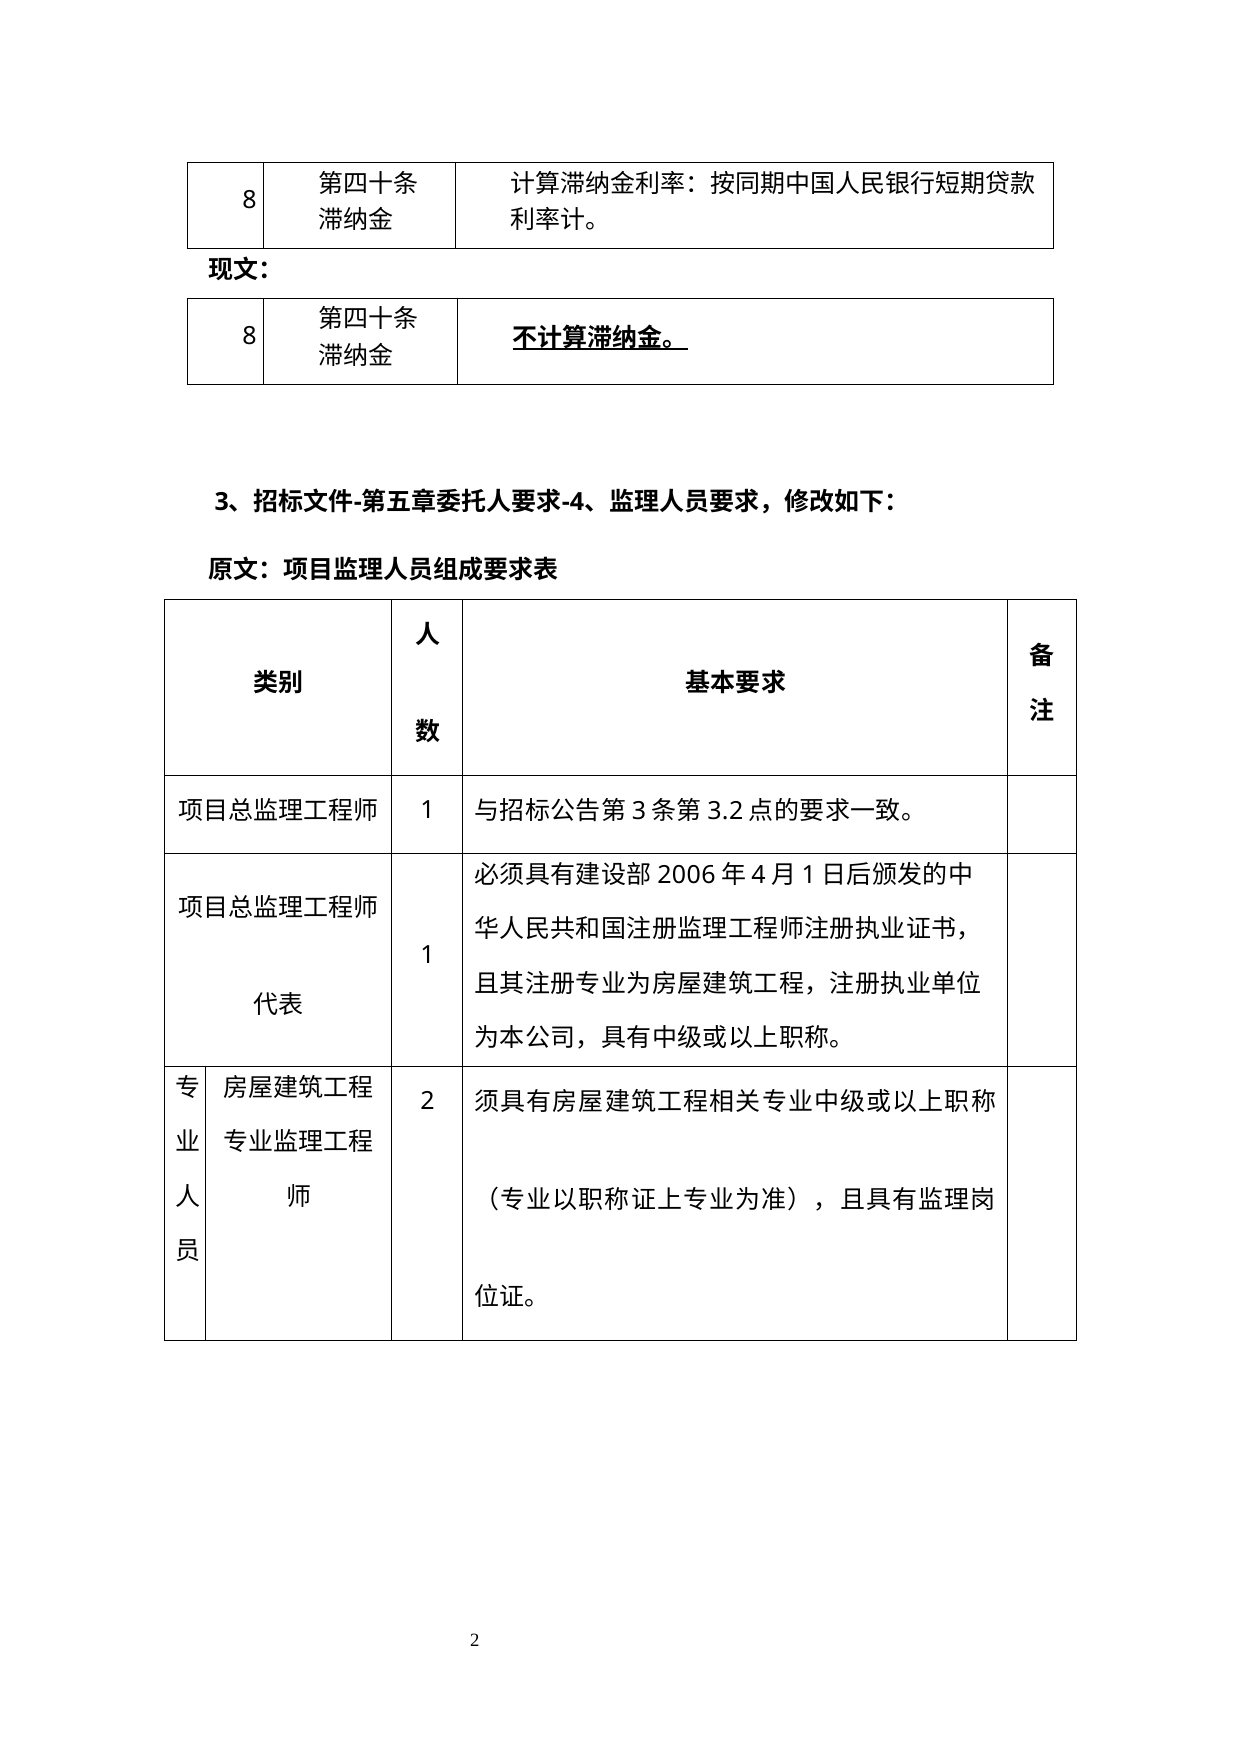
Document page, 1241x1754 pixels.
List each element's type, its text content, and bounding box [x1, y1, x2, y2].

table_cell [1008, 1067, 1076, 1340]
table_cell 项目总监理工程师代表 [165, 854, 391, 1066]
table_cell [1008, 776, 1076, 853]
table_cell 房屋建筑工程专业监理工程师 [206, 1067, 391, 1340]
table_header 8 [188, 299, 263, 384]
table_header 基本要求 [463, 600, 1007, 775]
table_cell 1 [392, 776, 462, 853]
table_header 第四十条 滞纳金 [264, 163, 455, 248]
table_header 不计算滞纳金。 [458, 299, 1053, 384]
table_header 计算滞纳金利率：按同期中国人民银行短期贷款利率计。 [456, 163, 1053, 248]
table_cell 与招标公告第3条第3.2点的要求一致。 [463, 776, 1007, 853]
text 原文：项目监理人员组成要求表 [208, 550, 1076, 586]
table_header 人数 [392, 600, 462, 775]
table_cell 必须具有建设部2006年4月1日后颁发的中华人民共和国注册监理工程师注册执业证书，且其注册专业为房屋建筑工程，注册执业单位为本公司，具有中级或以上职称。 [463, 854, 1007, 1066]
table_cell 项目总监理工程师 [165, 776, 391, 853]
table_cell [1008, 854, 1076, 1066]
text 3、招标文件-第五章委托人要求-4、监理人员要求，修改如下： [164, 467, 1076, 532]
table_header 第四十条 滞纳金 [264, 299, 457, 384]
table_cell 1 [392, 854, 462, 1066]
table_cell 2 [392, 1067, 462, 1340]
text 现文： [208, 249, 1076, 285]
table_header 备注 [1008, 600, 1076, 775]
table_header 类别 [165, 600, 391, 775]
table_cell 须具有房屋建筑工程相关专业中级或以上职称（专业以职称证上专业为准），且具有监理岗位证。 [463, 1067, 1007, 1340]
table_cell 专业人员 [165, 1067, 205, 1340]
table_header 8 [188, 163, 263, 248]
